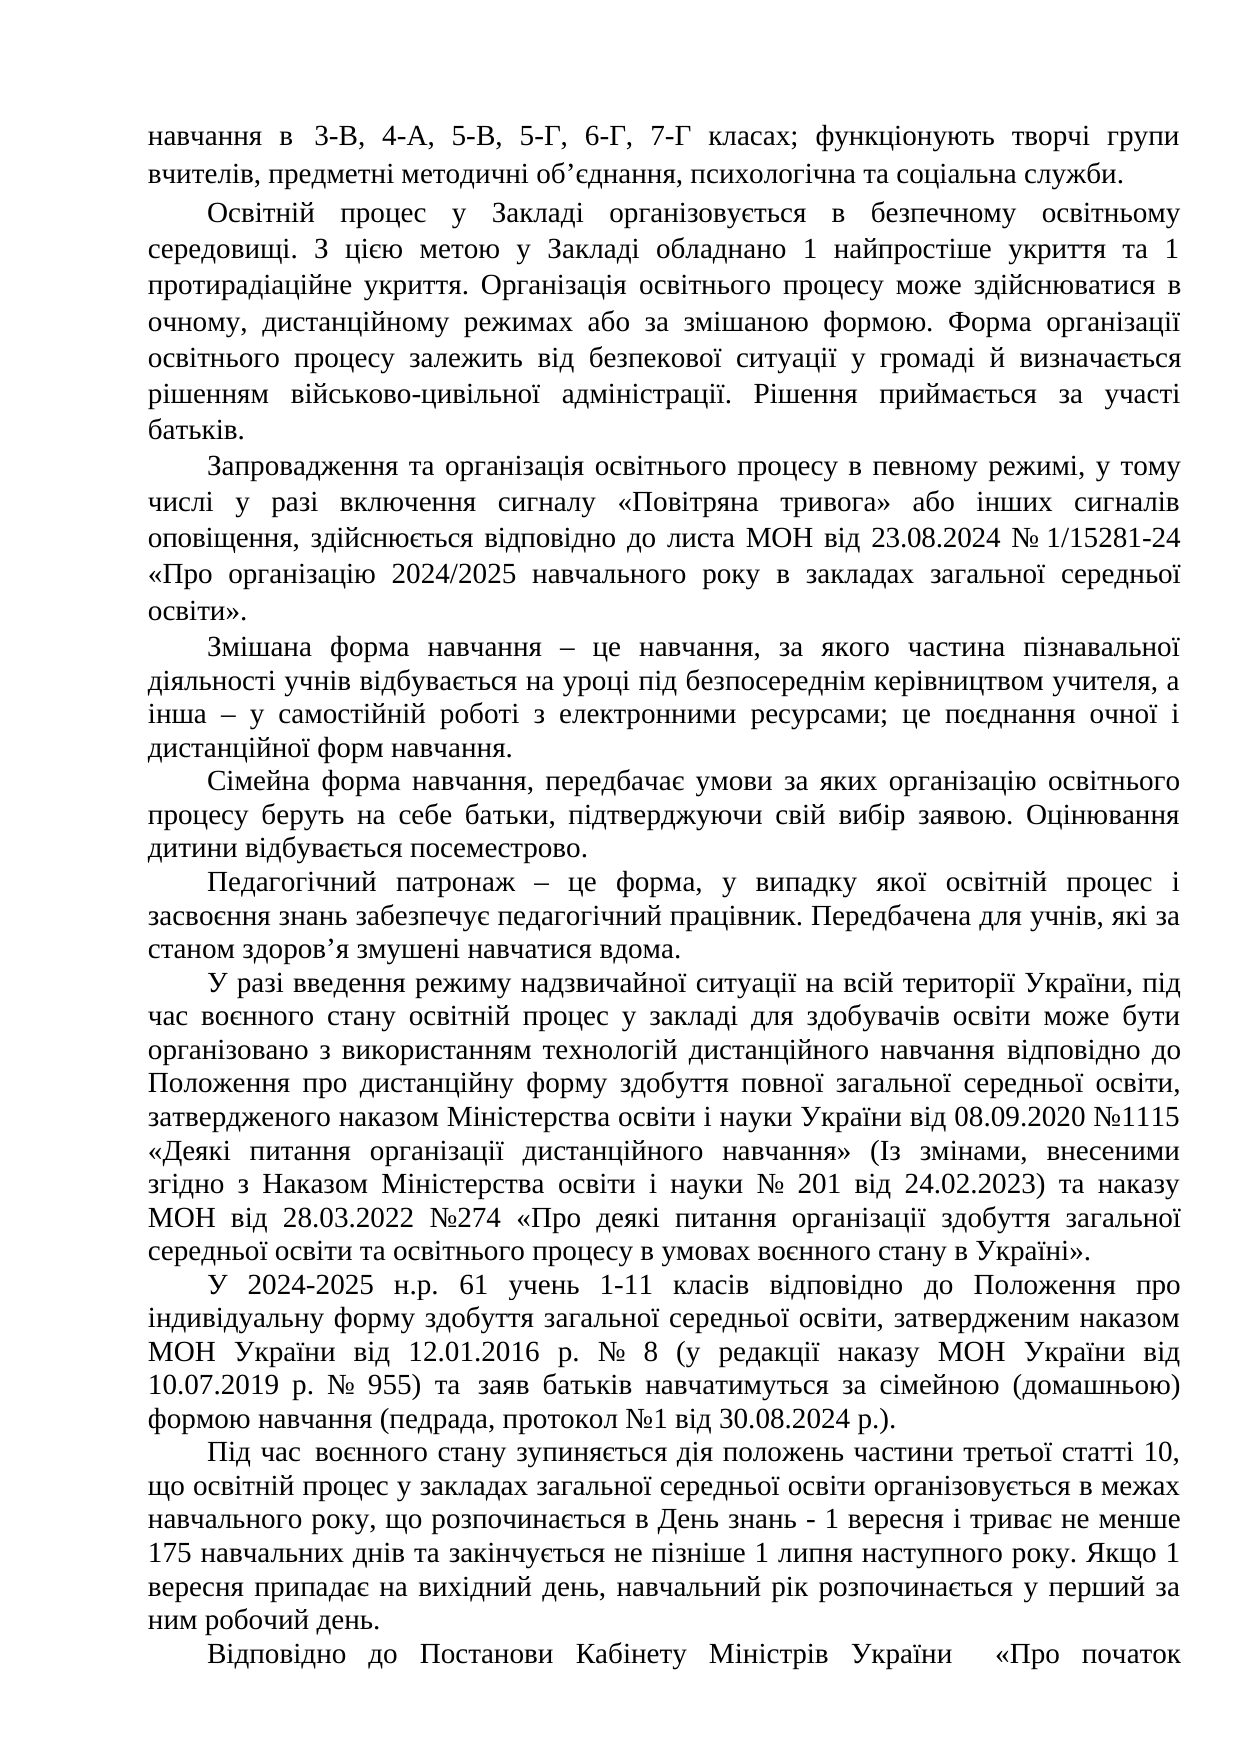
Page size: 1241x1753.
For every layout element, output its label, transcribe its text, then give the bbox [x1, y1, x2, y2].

list Під час воєнного стану зупиняється дія положень частини третьої статті 10, що освітній процес у закладах загальної середньої освіти організовується в межах навчального року, що розпочинається в День знань - 1 вересня і триває не менше 175 навчальних днів та закінчується не пізніше 1 липня наступного року. Якщо 1 вересня припадає на вихідний день, навчальний рік розпочинається у перший за ним робочий день. [148, 1434, 1181, 1636]
text Запровадження та організація освітнього процесу в певному режимі, у тому числі у разі включення сигналу «Повітряна тривога» або інших сигналів оповіщення, здійснюється відповідно до листа МОН від 23.08.2024 № 1/15281-24 «Про організацію 2024/2025 навчального року в закладах загальної середньої освіти». [148, 448, 1181, 626]
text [148, 118, 1181, 190]
text У 2024-2025 н.р. 61 учень 1-11 класів відповідно до Положення про індивідуальну форму здобуття загальної середньої освіти, затвердженим наказом МОН України від 12.01.2016 р. № 8 (у редакції наказу МОН України від 10.07.2019 р. № 955) та заяв батьків навчатимуться за сімейною (домашньою) формою навчання (педрада, протокол №1 від 30.08.2024 р.). [148, 1367, 1181, 1434]
text Педагогічний патронаж – це форма, у випадку якої освітній процес і засвоєння знань забезпечує педагогічний працівник. Передбачена для учнів, які за станом здоров’я змушені навчатися вдома. [148, 864, 1181, 965]
text Освітній процес у Закладі організовується в безпечному освітньому середовищі. З цією метою у Закладі обладнано 1 найпростіше укриття та 1 протирадіаційне укриття. Організація освітнього процесу може здійснюватися в очному, дистанційному режимах або за змішаною формою. Форма організації освітнього процесу залежить від безпекової ситуації у громаді й визначається рішенням військово-цивільної адміністрації. Рішення приймається за участі батьків. [148, 195, 1181, 446]
text Сімейна форма навчання, передбачає умови за яких організацію освітнього процесу беруть на себе батьки, підтверджуючи свій вибір заявою. Оцінювання дитини відбувається посеместрово. [148, 763, 1181, 864]
text Змішана форма навчання – це навчання, за якого частина пізнавальної діяльності учнів відбувається на уроці під безпосереднім керівництвом учителя, а інша – у самостійній роботі з електронними ресурсами; це поєднання очної і дистанційної форм навчання. [148, 629, 1181, 763]
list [148, 1636, 1181, 1669]
text У разі введення режиму надзвичайної ситуації на всій території України, під час воєнного стану освітній процес у закладі для здобувачів освіти може бути організовано з використанням технологій дистанційного навчання відповідно до Положення про дистанційну форму здобуття повної загальної середньої освіти, затвердженого наказом Міністерства освіти і науки України від 08.09.2020 №1115 «Деякі питання організації дистанційного навчання» (Із змінами, внесеними згідно з Наказом Міністерства освіти і науки № 201 від 24.02.2023) та наказу МОН від 28.03.2022 №274 «Про деякі питання організації здобуття загальної середньої освіти та освітнього процесу в умовах воєнного стану в Україні». [148, 965, 1181, 1267]
text У 2024-2025 н.р. 61 учень 1-11 класів відповідно до Положення про індивідуальну форму здобуття загальної середньої освіти, затвердженим наказом МОН України від 12.01.2016 р. № 8 (у редакції наказу МОН України від 10.07.2019 р. № 955) та заяв батьків навчатимуться за сімейною (домашньою) формою навчання (педрада, протокол №1 від 30.08.2024 р.). [148, 1267, 904, 1300]
